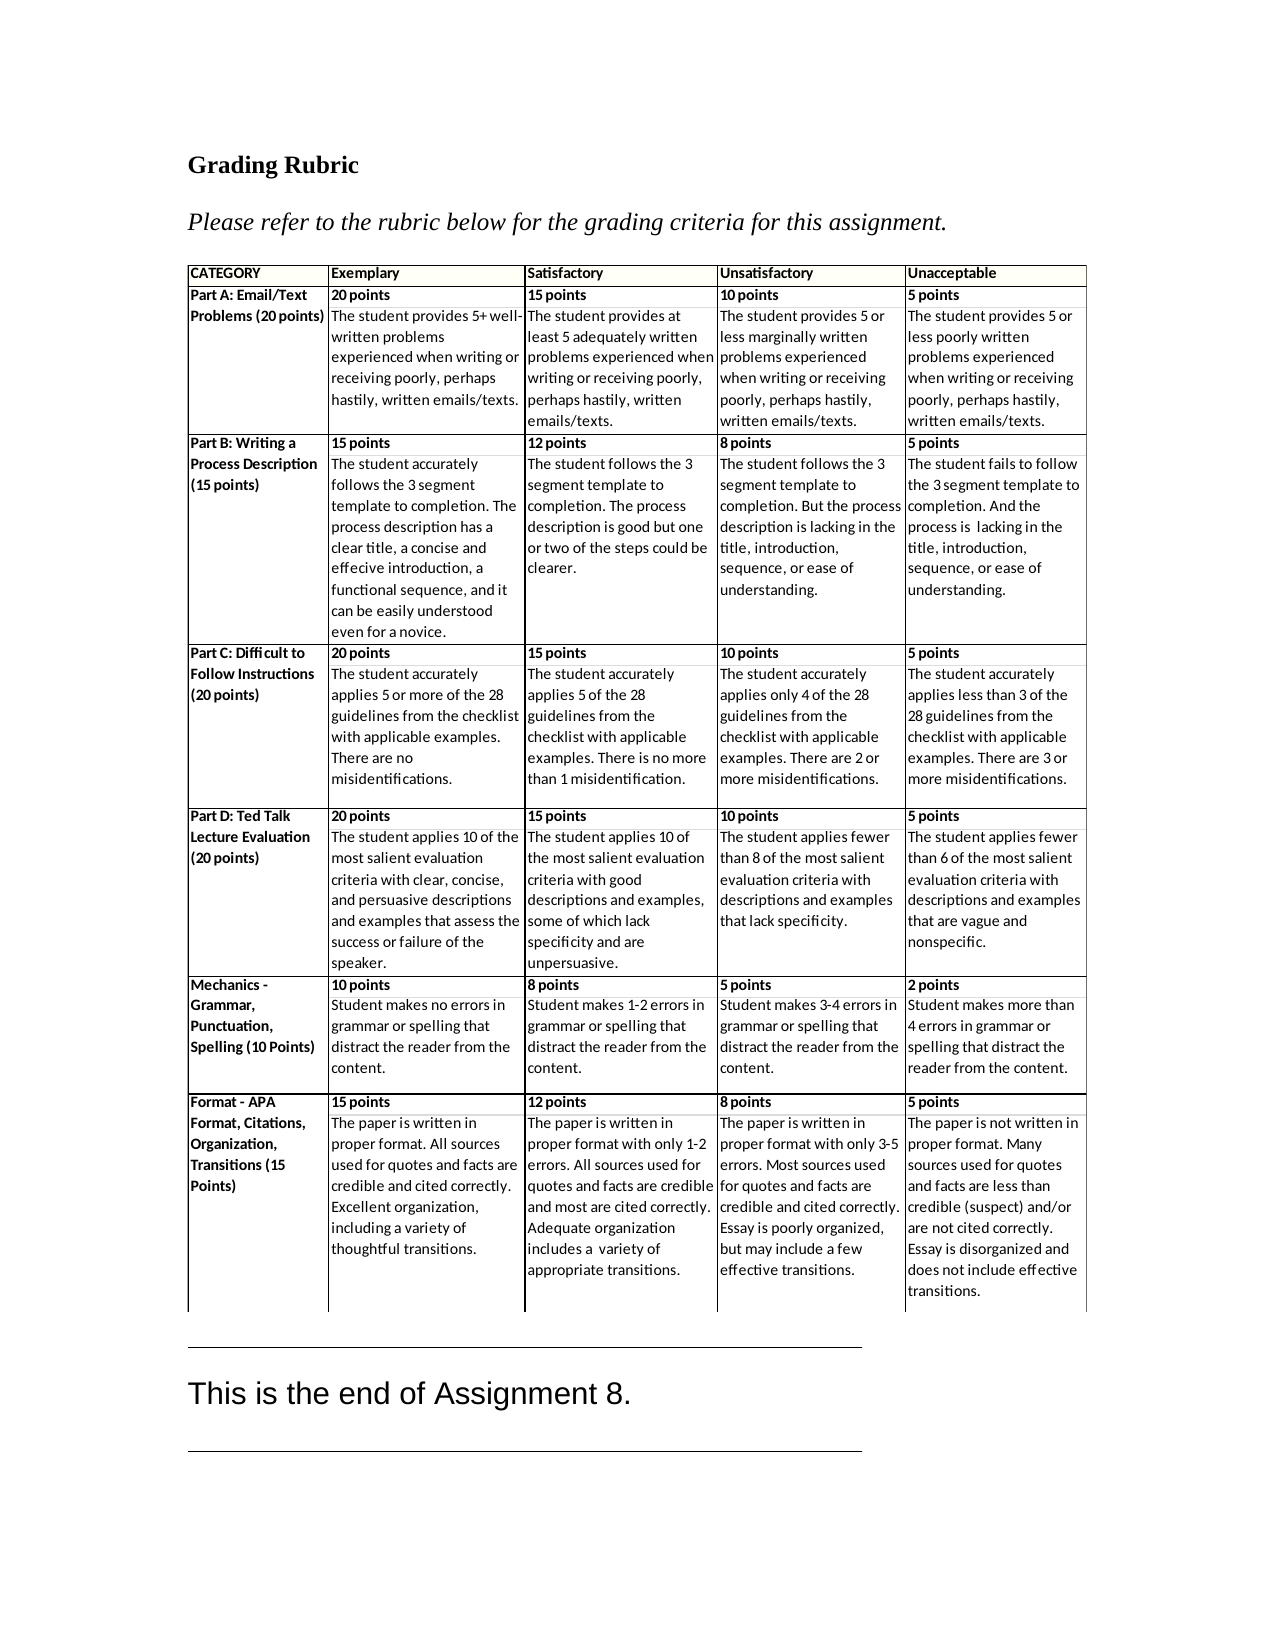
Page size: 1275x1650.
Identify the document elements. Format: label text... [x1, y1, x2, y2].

text Grading Rubric [187, 150, 1087, 179]
text Please refer to the rubric below for the grading criteria for this assignment. [187, 207, 1087, 236]
text This is the end of Assignment 8. [187, 1375, 1087, 1411]
